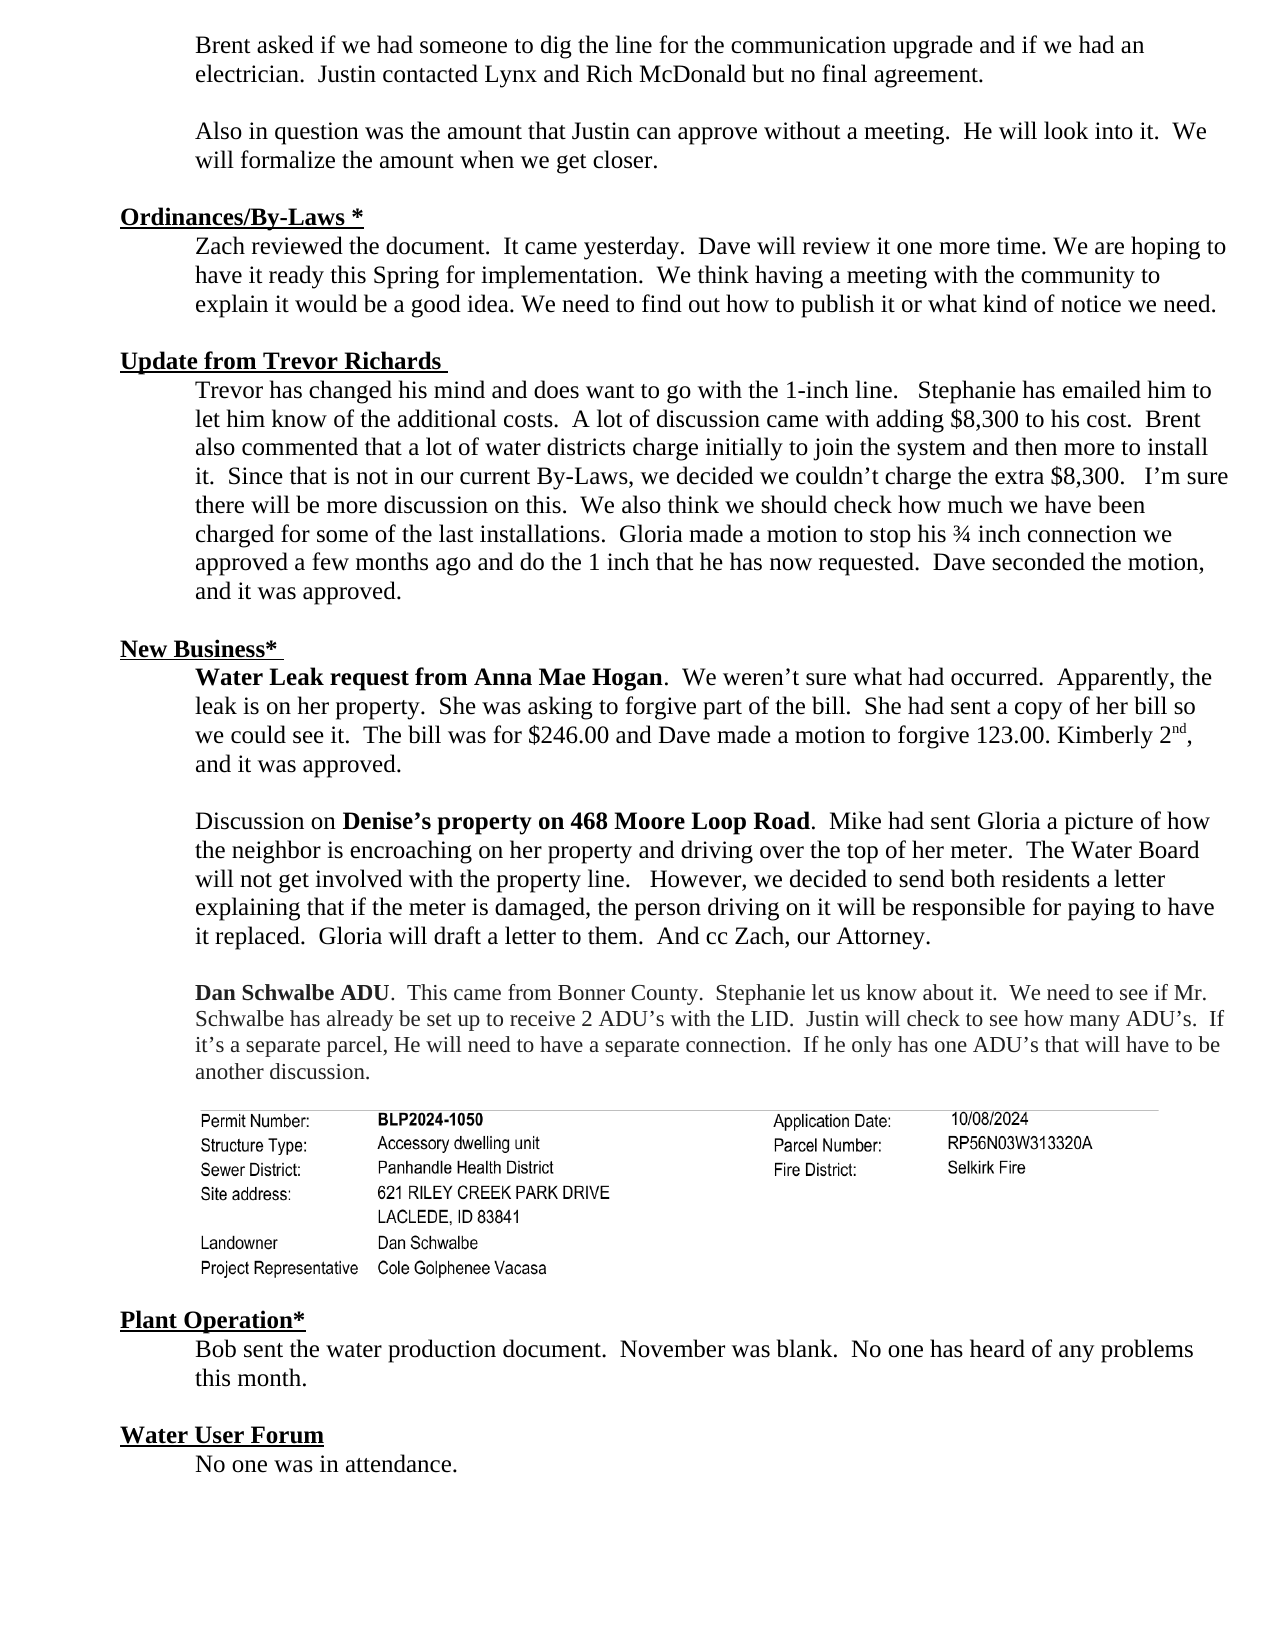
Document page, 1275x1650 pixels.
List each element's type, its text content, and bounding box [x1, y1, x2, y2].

text Ordinances/By-Laws * [120, 202, 1230, 231]
text Zach reviewed the document. It came yesterday. Dave will review it one more time. We are hoping to have it ready this Spring for implementation. We think having a meeting with the community to explain it would be a good idea. We need to find out how to publish it or what kind of notice we need. [195, 231, 1230, 317]
text Discussion on Denise’s property on 468 Moore Loop Road. Mike had sent Gloria a picture of how the neighbor is encroaching on her property and driving over the top of her meter. The Water Board will not get involved with the property line. However, we decided to send both residents a letter explaining that if the meter is damaged, the person driving on it will be responsible for paying to have it replaced. Gloria will draft a letter to them. And cc Zach, our Attorney. [195, 806, 1230, 950]
text Water User Forum [120, 1420, 1230, 1449]
text Also in question was the amount that Justin can approve without a meeting. He will look into it. We will formalize the amount when we get closer. [195, 116, 1230, 174]
text Brent asked if we had someone to dig the line for the communication upgrade and if we had an electrician. Justin contacted Lynx and Rich McDonald but no final agreement. [195, 30, 1230, 87]
text New Business* [120, 634, 1230, 662]
text Water Leak request from Anna Mae Hogan. We weren’t sure what had occurred. Apparently, the leak is on her property. She was asking to forgive part of the bill. She had sent a copy of her bill so we could see it. The bill was for $246.00 and Dave made a motion to forgive 123.00. Kimberly 2nd, and it was approved. [195, 662, 1230, 777]
text Plant Operation* [45, 1305, 1230, 1334]
text Trevor has changed his mind and does want to go with the 1-inch line. Stephanie has emailed him to let him know of the additional costs. A lot of discussion came with adding $8,300 to his cost. Brent also commented that a lot of water districts charge initially to join the system and then more to install it. Since that is not in our current By-Laws, we decided we couldn’t charge the extra $8,300. I’m sure there will be more discussion on this. We also think we should check how much we have been charged for some of the last installations. Gloria made a motion to stop his ¾ inch connection we approved a few months ago and do the 1 inch that he has now requested. Dave seconded the motion, and it was approved. [195, 375, 1230, 605]
text No one was in attendance. [120, 1449, 1230, 1478]
text Bob sent the water production document. November was blank. No one has heard of any problems this month. [195, 1334, 1230, 1392]
text Update from Trevor Richards [120, 346, 1230, 375]
text Dan Schwalbe ADU. This came from Bonner County. Stephanie let us know about it. We need to see if Mr. Schwalbe has already be set up to receive 2 ADU’s with the LID. Justin will check to see how many ADU’s. If it’s a separate parcel, He will need to have a separate connection. If he only has one ADU’s that will have to be another discussion. [195, 979, 1230, 1084]
picture [195, 1110, 1159, 1279]
